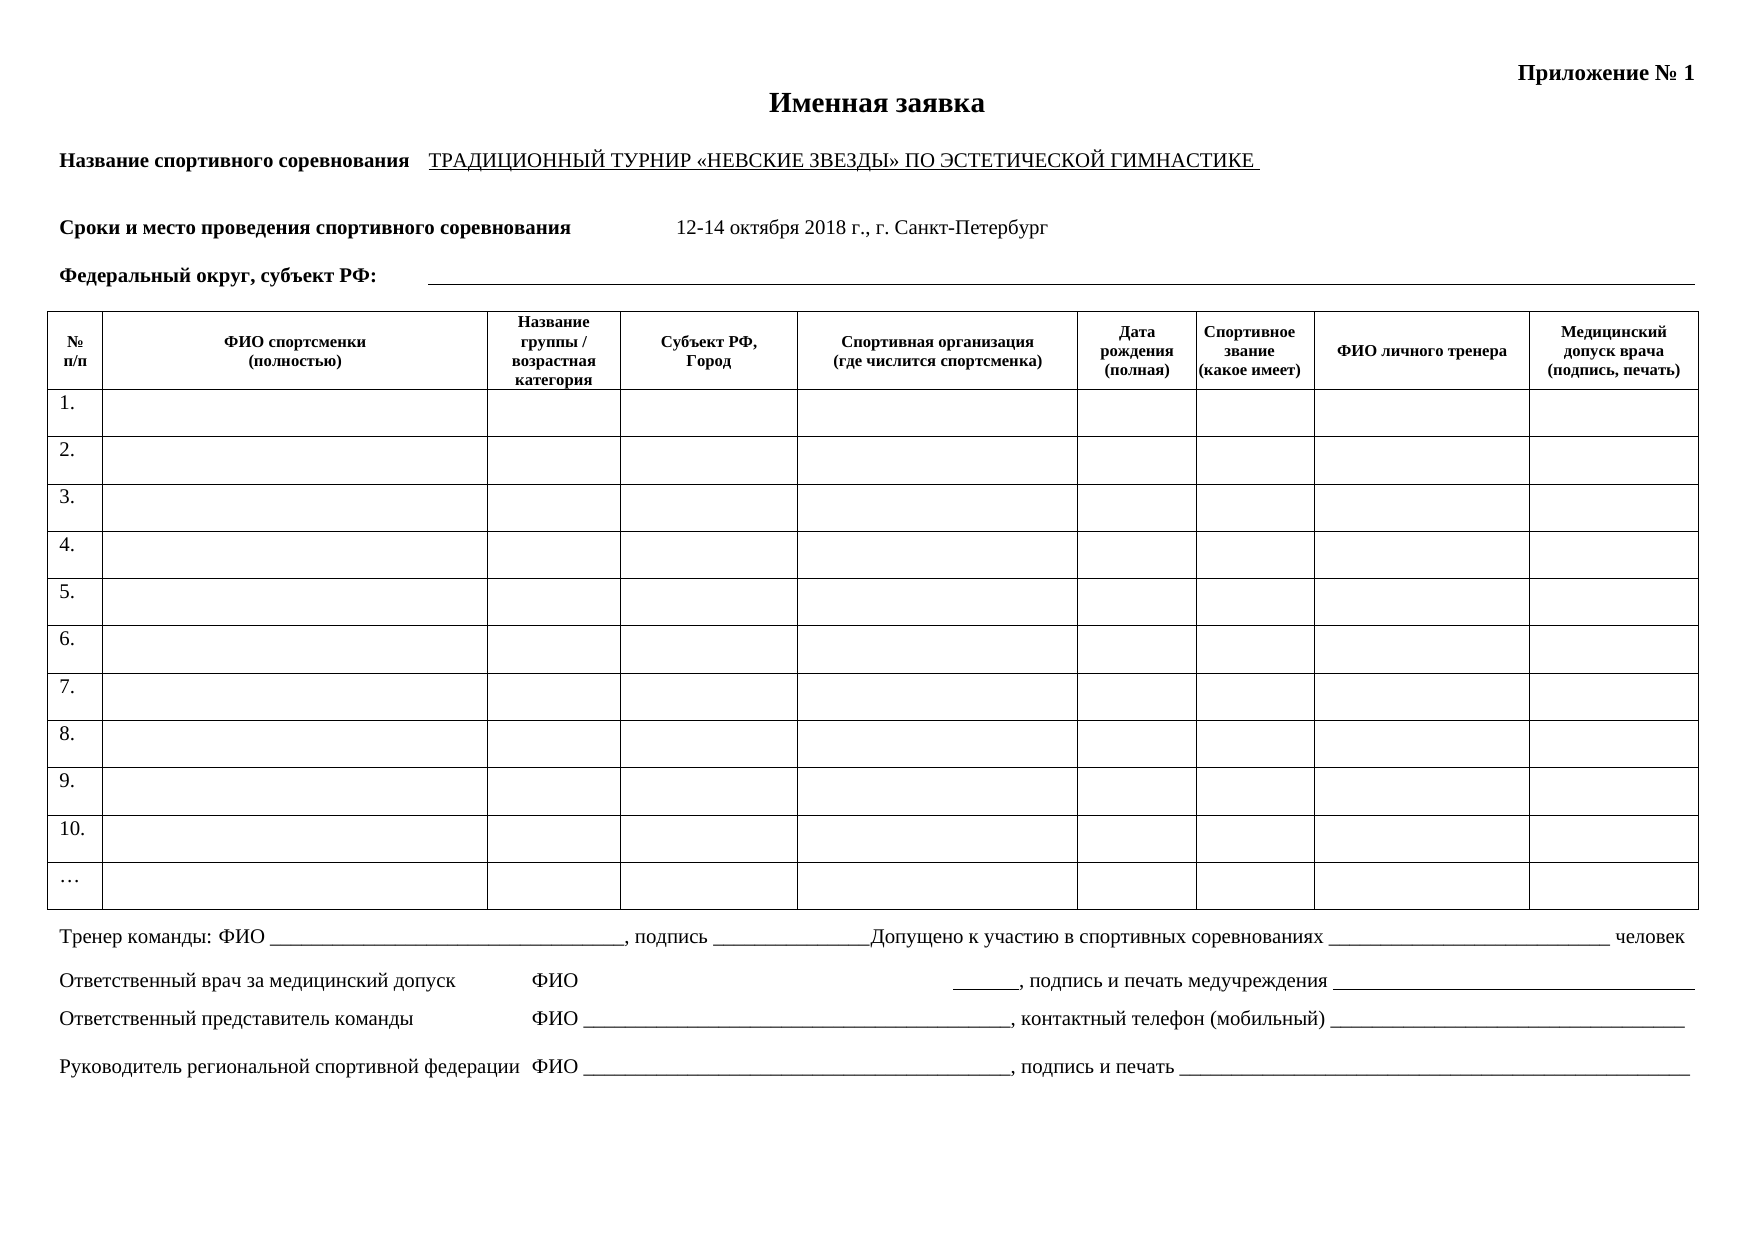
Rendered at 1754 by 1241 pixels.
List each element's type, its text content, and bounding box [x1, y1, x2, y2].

table_cell [621, 390, 797, 436]
text Ответственный представитель команды ФИО _________________________________________, контактный телефон (мобильный) __________________________________ [59, 1006, 1695, 1030]
table_cell [1315, 816, 1529, 862]
text Руководитель региональной спортивной федерации ФИО _________________________________________, подпись и печать _________________________________________________ [59, 1054, 1695, 1078]
table_cell [621, 579, 797, 625]
table_cell [1530, 674, 1698, 720]
table_cell 1. [48, 390, 102, 436]
table_cell [1078, 721, 1196, 767]
table_cell [103, 768, 487, 814]
table_cell [1197, 768, 1314, 814]
table_cell [1530, 721, 1698, 767]
table_header ФИО спортсменки (полностью) [103, 312, 487, 389]
table_cell [103, 674, 487, 720]
table_cell [1315, 721, 1529, 767]
table_header Спортивная организация (где числится спортсменка) [798, 312, 1077, 389]
table_cell [798, 816, 1077, 862]
table_cell [798, 485, 1077, 531]
table_header Название группы / возрастная категория [488, 312, 620, 389]
table_cell [798, 579, 1077, 625]
table_cell [1078, 626, 1196, 673]
table_cell 2. [48, 437, 102, 483]
table_header Спортивное звание (какое имеет) [1197, 312, 1314, 389]
table_cell [1197, 485, 1314, 531]
table_cell [1197, 721, 1314, 767]
table_cell [1315, 485, 1529, 531]
table_cell [1078, 768, 1196, 814]
table_cell [1315, 532, 1529, 578]
table_cell [103, 485, 487, 531]
table_cell [1078, 579, 1196, 625]
table_cell [1078, 816, 1196, 862]
table_cell [103, 626, 487, 673]
table_cell [1530, 532, 1698, 578]
table_cell 8. [48, 721, 102, 767]
table_cell 6. [48, 626, 102, 673]
table_cell [1530, 390, 1698, 436]
table_cell [1078, 863, 1196, 909]
table_cell [1315, 579, 1529, 625]
table_cell [621, 768, 797, 814]
text Ответственный врач за медицинский допуск ФИО , подпись и печать медучреждения [59, 968, 1695, 992]
table_cell [798, 721, 1077, 767]
table_cell [621, 863, 797, 909]
table_cell [621, 816, 797, 862]
table_cell [798, 390, 1077, 436]
table_cell [1530, 768, 1698, 814]
table_cell 3. [48, 485, 102, 531]
table_cell 7. [48, 674, 102, 720]
table_cell [488, 437, 620, 483]
table_cell [488, 390, 620, 436]
table_cell [103, 437, 487, 483]
table_cell [621, 437, 797, 483]
table_cell [621, 626, 797, 673]
table_cell [103, 390, 487, 436]
table_cell … [48, 863, 102, 909]
table_cell [798, 532, 1077, 578]
table_cell [621, 485, 797, 531]
table_cell [1530, 626, 1698, 673]
table_cell [488, 674, 620, 720]
table_cell 4. [48, 532, 102, 578]
table_cell [1078, 390, 1196, 436]
table_cell 9. [48, 768, 102, 814]
table_cell [488, 721, 620, 767]
table_cell [1315, 768, 1529, 814]
table_cell [488, 626, 620, 673]
table_cell [1197, 816, 1314, 862]
table_header Дата рождения (полная) [1078, 312, 1196, 389]
text Федеральный округ, субъект РФ: [59, 263, 1695, 287]
table_cell [1197, 437, 1314, 483]
table_cell [488, 532, 620, 578]
table_cell [1530, 579, 1698, 625]
table_cell [1315, 674, 1529, 720]
table_cell [488, 579, 620, 625]
table_cell 10. [48, 816, 102, 862]
table_cell [488, 768, 620, 814]
table_cell [103, 863, 487, 909]
table_cell [488, 816, 620, 862]
text Название спортивного соревнования ТРАДИЦИОННЫЙ ТУРНИР «НЕВСКИЕ ЗВЕЗДЫ» ПО ЭСТЕТИЧЕСКОЙ ГИМНАСТИКЕ [59, 148, 1695, 172]
table_cell [1315, 626, 1529, 673]
text Именная заявка [59, 85, 1695, 119]
table_cell [1078, 532, 1196, 578]
table_cell [1078, 485, 1196, 531]
table_header Субъект РФ, Город [621, 312, 797, 389]
table_cell [621, 674, 797, 720]
table_cell [1197, 863, 1314, 909]
table_cell [103, 721, 487, 767]
table_header ФИО личного тренера [1315, 312, 1529, 389]
table_cell [1315, 863, 1529, 909]
table_cell [1315, 437, 1529, 483]
table_cell [798, 437, 1077, 483]
table_cell [1530, 437, 1698, 483]
table_cell 5. [48, 579, 102, 625]
table_cell [798, 863, 1077, 909]
table_cell [1530, 863, 1698, 909]
table_cell [488, 485, 620, 531]
table_cell [1078, 437, 1196, 483]
table_cell [1197, 390, 1314, 436]
table_cell [1530, 485, 1698, 531]
text Тренер команды: ФИО __________________________________, подпись _______________ Допущено к участию в спортивных соревнованиях ___________________________ человек [59, 924, 1695, 948]
table_header Медицинский допуск врача (подпись, печать) [1530, 312, 1698, 389]
table_cell [621, 532, 797, 578]
table_cell [798, 768, 1077, 814]
table_cell [1197, 674, 1314, 720]
table_cell [103, 579, 487, 625]
table_cell [1315, 390, 1529, 436]
table_cell [103, 532, 487, 578]
table_cell [1197, 579, 1314, 625]
table_header № п/п [48, 312, 102, 389]
table_cell [103, 816, 487, 862]
table_cell [1078, 674, 1196, 720]
table_cell [488, 863, 620, 909]
table_cell [1197, 626, 1314, 673]
text Приложение № 1 [59, 59, 1695, 85]
table_cell [798, 674, 1077, 720]
text Сроки и место проведения спортивного соревнования 12-14 октября 2018 г., г. Санкт-Петербург [59, 215, 1695, 239]
table_cell [1197, 532, 1314, 578]
table_cell [1530, 816, 1698, 862]
table_cell [621, 721, 797, 767]
table_cell [798, 626, 1077, 673]
